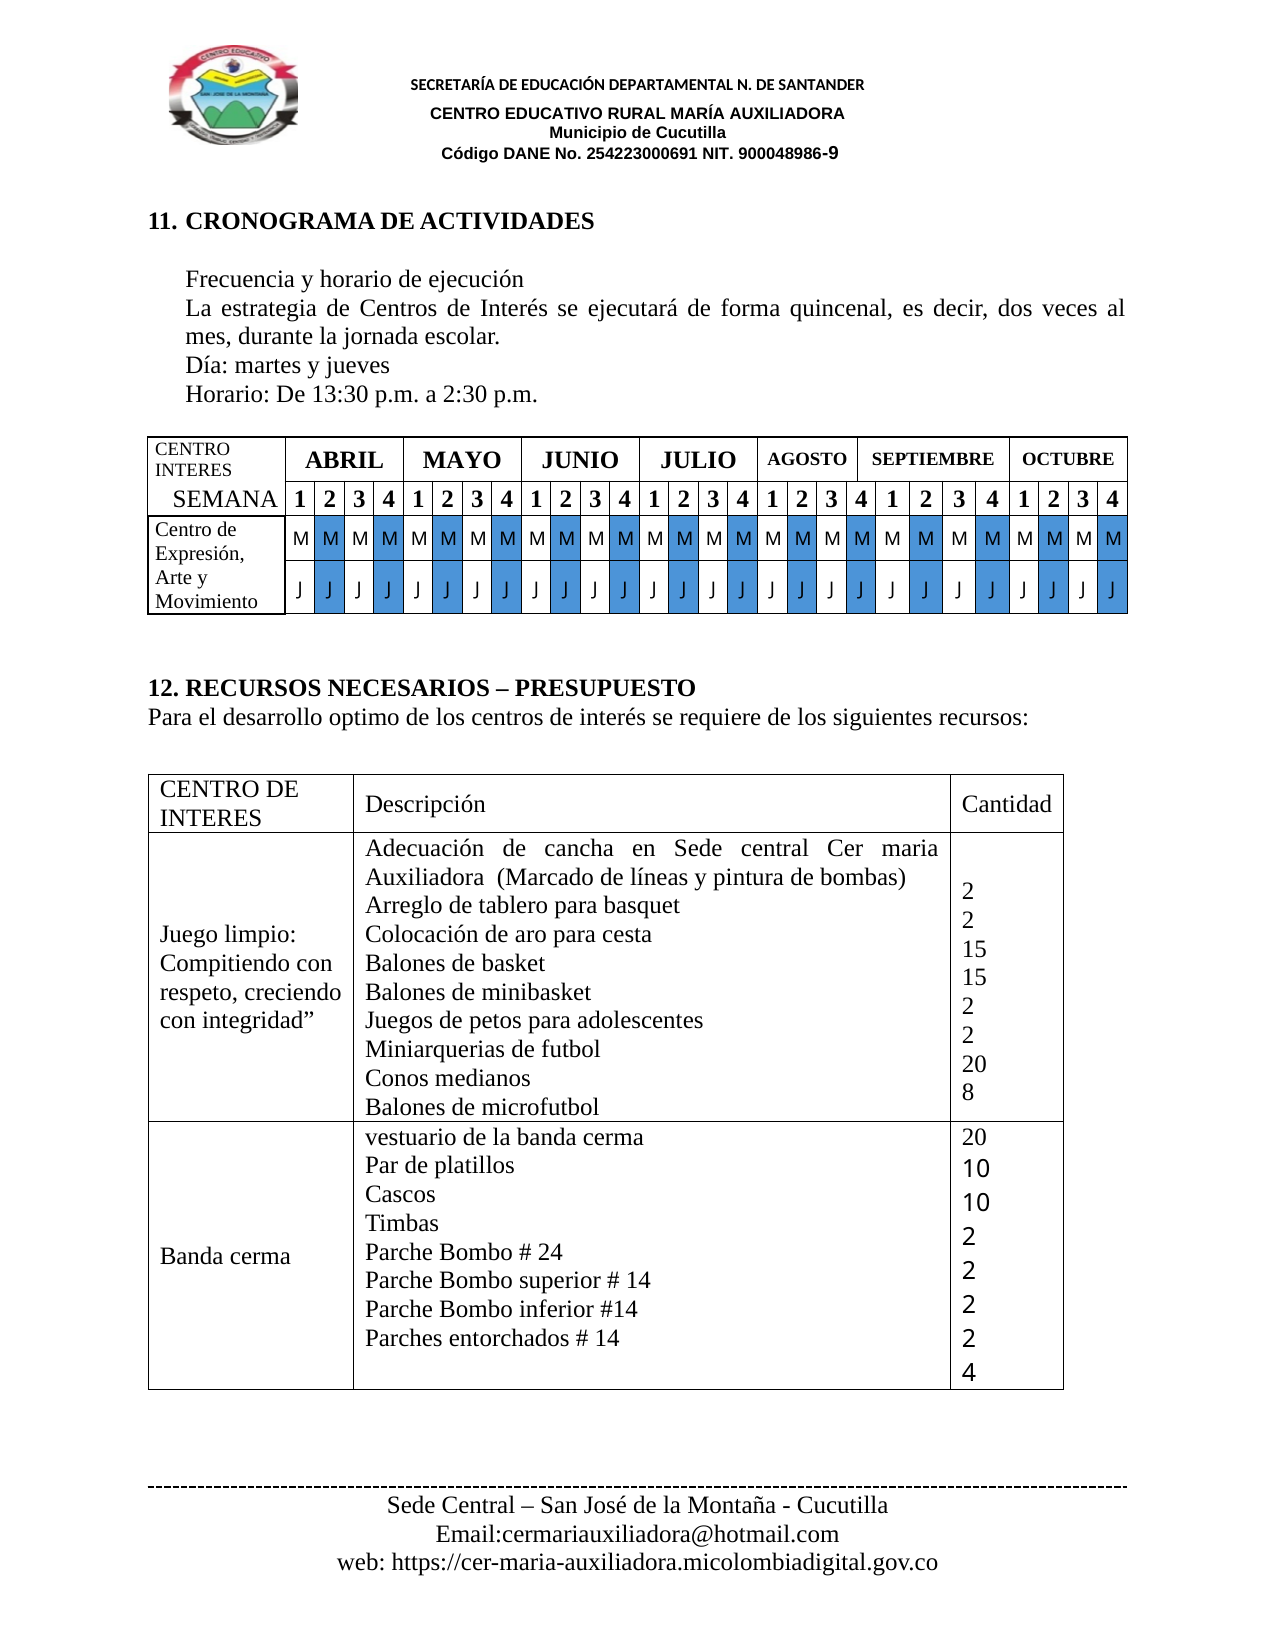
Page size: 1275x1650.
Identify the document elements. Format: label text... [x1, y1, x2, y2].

table_cell J [315, 561, 344, 613]
table_cell J [433, 561, 462, 613]
table_cell Adecuación de cancha en Sede central Cer maria Auxiliadora (Marcado de líneas y pintura de bombas) Arreglo de tablero para basquet Colocación de aro para cesta Balones de basket Balones de minibasket Juegos de petos para adolescentes Miniarquerias de futbol Conos medianos Balones de microfutbol [354, 833, 950, 1121]
table_cell M [876, 516, 909, 560]
table_cell M [286, 516, 314, 560]
table_cell J [817, 561, 846, 613]
table_header JUNIO [522, 438, 639, 481]
table_cell 4 [610, 482, 639, 515]
table_cell 1 [286, 482, 314, 515]
table_cell J [374, 561, 403, 613]
table_cell 3 [345, 482, 373, 515]
table_cell J [1010, 561, 1038, 613]
table_cell 2 [433, 482, 462, 515]
table_header AGOSTO [758, 438, 857, 481]
table_cell M [492, 516, 521, 560]
table_cell J [404, 561, 432, 613]
table_cell M [847, 516, 875, 560]
table_cell 2 [551, 482, 580, 515]
table_cell M [728, 516, 757, 560]
table_cell J [492, 561, 521, 613]
table_cell J [1039, 561, 1068, 613]
text Para el desarrollo optimo de los centros de interés se requiere de los siguientes recursos: [148, 702, 1127, 730]
table_header Cantidad [951, 775, 1063, 832]
table_cell 4 [492, 482, 521, 515]
table_cell 1 [404, 482, 432, 515]
table_cell Banda cerma [149, 1122, 353, 1389]
table_cell J [610, 561, 639, 613]
table_cell J [522, 561, 550, 613]
table_cell 1 [876, 482, 909, 515]
table_header SEPTIEMBRE [858, 438, 1009, 481]
table_cell J [1098, 561, 1127, 613]
table_header CENTRO INTERES [148, 438, 285, 481]
table_cell J [345, 561, 373, 613]
table_cell 3 [699, 482, 727, 515]
table_cell 3 [817, 482, 846, 515]
table_cell M [669, 516, 698, 560]
table_cell 3 [463, 482, 491, 515]
table_cell J [728, 561, 757, 613]
table_header OCTUBRE [1010, 438, 1127, 481]
table_cell M [374, 516, 403, 560]
table_cell 20 10 10 2 2 2 2 4 [951, 1122, 1063, 1389]
table_cell 4 [1098, 482, 1127, 515]
table_cell 1 [758, 482, 787, 515]
table_cell J [551, 561, 580, 613]
table_cell M [315, 516, 344, 560]
table_cell 3 [943, 482, 975, 515]
table_cell 2 [315, 482, 344, 515]
table_cell 2 [788, 482, 816, 515]
table_cell J [788, 561, 816, 613]
table_cell J [976, 561, 1009, 613]
list CRONOGRAMA DE ACTIVIDADES [148, 206, 1127, 235]
table_cell 4 [374, 482, 403, 515]
table_header Descripción [354, 775, 950, 832]
table_cell J [286, 561, 314, 613]
table_header MAYO [404, 438, 521, 481]
table_cell M [1069, 516, 1097, 560]
table_cell M [1010, 516, 1038, 560]
table_cell 1 [640, 482, 668, 515]
table_cell M [551, 516, 580, 560]
table_cell M [699, 516, 727, 560]
table_cell J [581, 561, 609, 613]
table_cell M [976, 516, 1009, 560]
table_cell 2 [669, 482, 698, 515]
table_cell M [788, 516, 816, 560]
list Horario: De 13:30 p.m. a 2:30 p.m. [185, 379, 1127, 408]
picture [166, 45, 298, 143]
table_cell 3 [581, 482, 609, 515]
table_cell J [699, 561, 727, 613]
table_cell 2 2 15 15 2 2 20 8 [951, 833, 1063, 1121]
table_cell 4 [728, 482, 757, 515]
table_cell 2 [910, 482, 942, 515]
table_cell J [640, 561, 668, 613]
table_cell J [910, 561, 942, 613]
table_cell M [433, 516, 462, 560]
table_cell 3 [1069, 482, 1097, 515]
table_cell M [581, 516, 609, 560]
table_cell M [758, 516, 787, 560]
table_cell M [817, 516, 846, 560]
table_cell J [943, 561, 975, 613]
table_cell 4 [847, 482, 875, 515]
table_cell M [463, 516, 491, 560]
table_cell M [522, 516, 550, 560]
table_cell SEMANA [148, 481, 285, 515]
table_cell M [1039, 516, 1068, 560]
table_cell Juego limpio: Compitiendo con respeto, creciendo con integridad” [149, 833, 353, 1121]
list Día: martes y jueves [185, 350, 1127, 379]
table_cell 2 [1039, 482, 1068, 515]
table_header ABRIL [286, 438, 403, 481]
list Frecuencia y horario de ejecución [185, 264, 1127, 293]
table_cell J [1069, 561, 1097, 613]
table_cell J [876, 561, 909, 613]
table_cell J [463, 561, 491, 613]
table_cell M [610, 516, 639, 560]
table_cell M [404, 516, 432, 560]
table_cell Centro de Expresión, Arte y Movimiento [149, 517, 284, 613]
table_header CENTRO DE INTERES [149, 775, 353, 832]
list La estrategia de Centros de Interés se ejecutará de forma quincenal, es decir, dos veces al mes, durante la jornada escolar. [185, 293, 1127, 350]
table_cell vestuario de la banda cerma Par de platillos Cascos Timbas Parche Bombo # 24 Parche Bombo superior # 14 Parche Bombo inferior #14 Parches entorchados # 14 [354, 1122, 950, 1389]
table_cell M [910, 516, 942, 560]
table_cell J [758, 561, 787, 613]
table_cell M [345, 516, 373, 560]
table_cell 4 [976, 482, 1009, 515]
table_cell M [1098, 516, 1127, 560]
table_cell M [943, 516, 975, 560]
table_cell 1 [1010, 482, 1038, 515]
table_cell M [640, 516, 668, 560]
table_cell 1 [522, 482, 550, 515]
table_header JULIO [640, 438, 757, 481]
table_cell J [847, 561, 875, 613]
list RECURSOS NECESARIOS – PRESUPUESTO [148, 673, 1127, 702]
table_cell J [669, 561, 698, 613]
